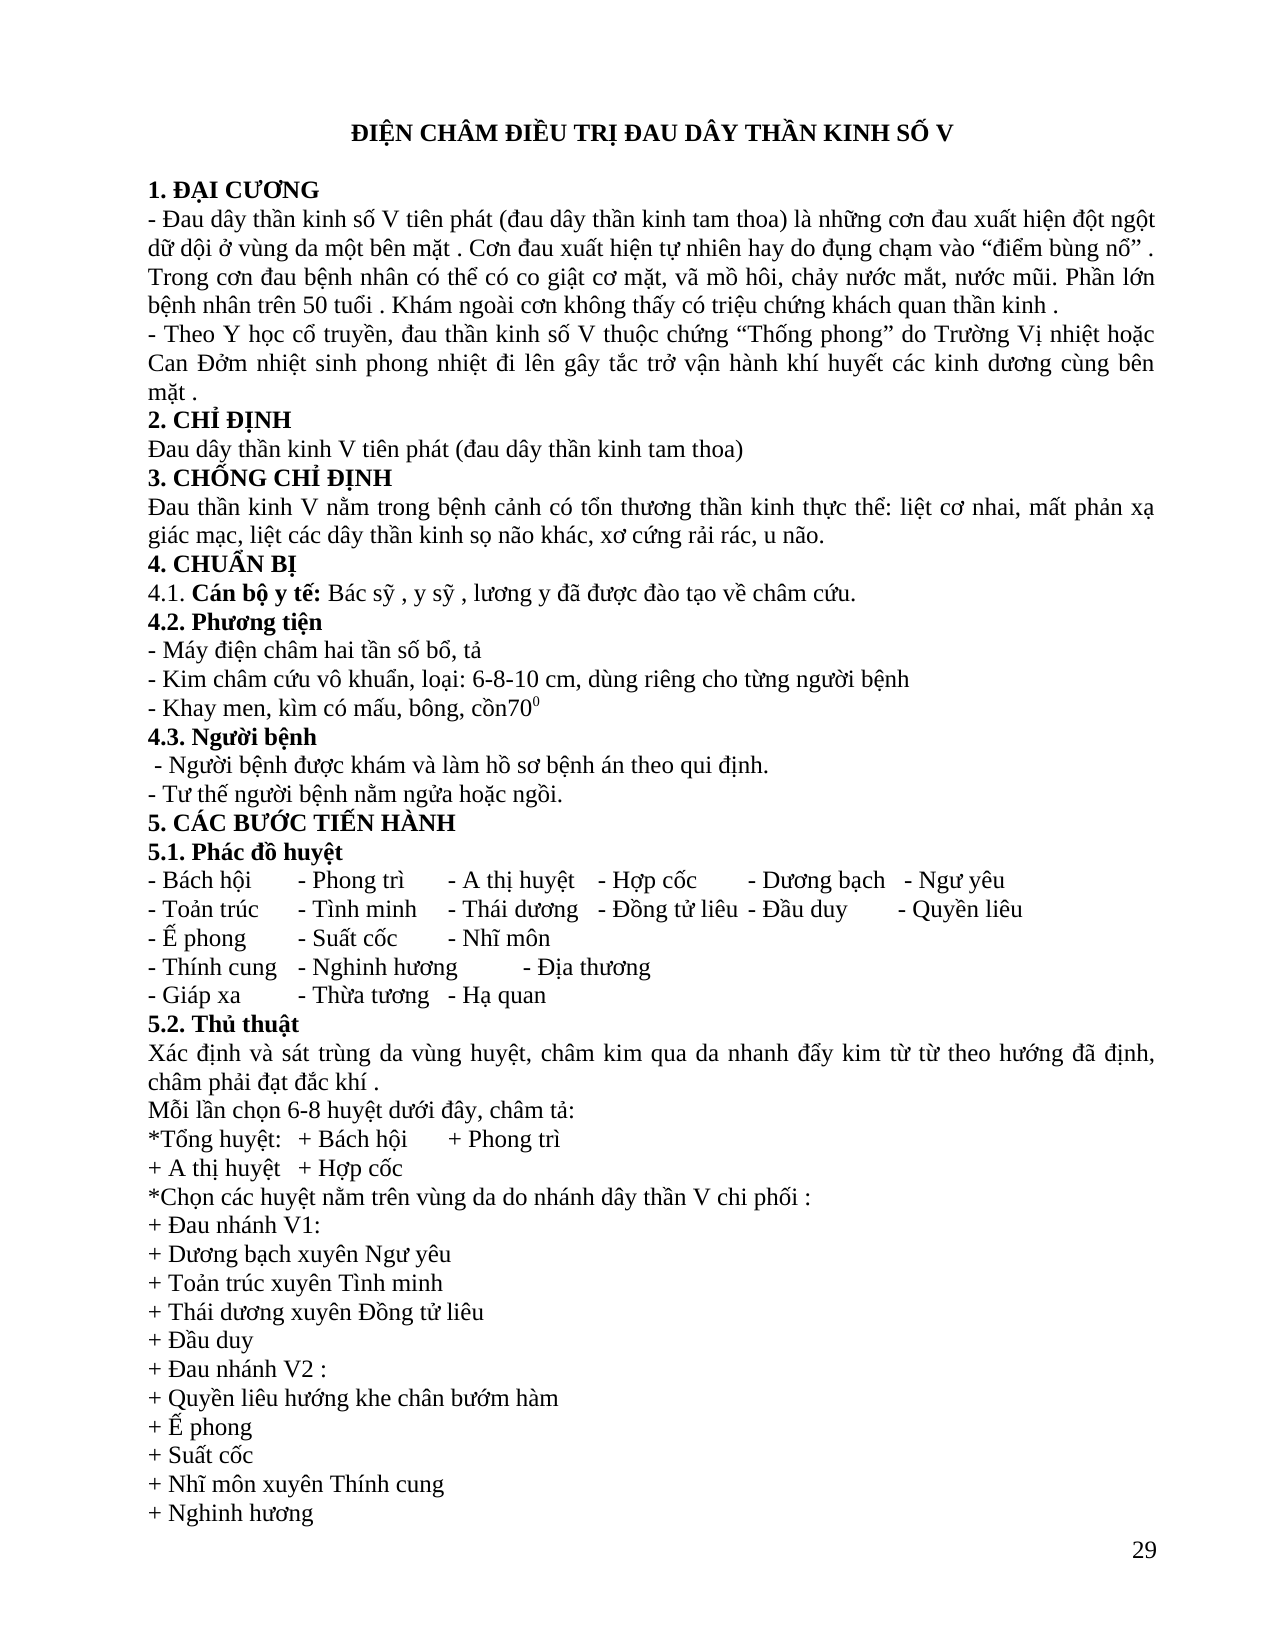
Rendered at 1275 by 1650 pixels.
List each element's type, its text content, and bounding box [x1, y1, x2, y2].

text + Quyền liêu hướng khe chân bướm hàm [148, 1383, 1157, 1412]
text - Khay men, kìm có mấu, bông, cồn700 [148, 693, 1157, 722]
text - Bách hội - Phong trì - A thị huyệt - Hợp cốc - Dương bạch - Ngư yêu [148, 866, 1157, 894]
text - Thính cung - Nghinh hương - Địa thương [148, 952, 1157, 981]
text - Kim châm cứu vô khuẩn, loại: 6-8-10 cm, dùng riêng cho từng người bệnh [148, 664, 1157, 693]
text 2. CHỈ ĐỊNH [148, 406, 1157, 434]
text 4.2. Phương tiện [148, 607, 1157, 636]
text 4.3. Người bệnh [148, 722, 1157, 751]
text + Thái dương xuyên Đồng tử liêu [148, 1297, 1157, 1326]
text + Nhĩ môn xuyên Thính cung [148, 1469, 1157, 1498]
text *Tổng huyệt: + Bách hội + Phong trì [148, 1124, 1157, 1153]
text 5.1. Phác đồ huyệt [148, 837, 1157, 866]
text + A thị huyệt + Hợp cốc [148, 1153, 1157, 1182]
text + Đầu duy [148, 1326, 1157, 1354]
text 1. ĐẠI CƯƠNG [148, 176, 1157, 204]
text - Toản trúc - Tình minh - Thái dương - Đồng tử liêu - Đầu duy - Quyền liêu [148, 894, 1157, 923]
text + Toản trúc xuyên Tình minh [148, 1268, 1157, 1297]
text - Người bệnh được khám và làm hồ sơ bệnh án theo qui định. [148, 751, 1157, 779]
text + Đau nhánh V2 : [148, 1354, 1157, 1383]
text 4. CHUẨN BỊ [148, 549, 1157, 578]
text 5. CÁC BƯỚC TIẾN HÀNH [148, 808, 1157, 837]
text Mỗi lần chọn 6-8 huyệt dưới đây, châm tả: [148, 1096, 1157, 1124]
text 3. CHỐNG CHỈ ĐỊNH [148, 463, 1157, 492]
text + Dương bạch xuyên Ngư yêu [148, 1239, 1157, 1268]
text - Đau dây thần kinh số V tiên phát (đau dây thần kinh tam thoa) là những cơn đau xuất hiện đột ngột dữ dội ở vùng da một bên mặt . Cơn đau xuất hiện tự nhiên hay do đụng chạm vào “điểm bùng nổ” . Trong cơn đau bệnh nhân có thể có co giật cơ mặt, vã mồ hôi, chảy nước mắt, nước mũi. Phần lớn bệnh nhân trên 50 tuổi . Khám ngoài cơn không thấy có triệu chứng khách quan thần kinh . [148, 204, 1157, 319]
text - Ế phong - Suất cốc - Nhĩ môn [148, 923, 1157, 952]
text *Chọn các huyệt nằm trên vùng da do nhánh dây thần V chi phối : [148, 1182, 1157, 1211]
text + Đau nhánh V1: [148, 1211, 1157, 1239]
text ĐIỆN CHÂM ĐIỀU TRỊ ĐAU DÂY THẦN KINH SỐ V [148, 118, 1157, 147]
text 4.1. Cán bộ y tế: Bác sỹ , y sỹ , lương y đã được đào tạo về châm cứu. [148, 578, 1157, 607]
text - Tư thế người bệnh nằm ngửa hoặc ngồi. [148, 779, 1157, 808]
text Xác định và sát trùng da vùng huyệt, châm kim qua da nhanh đẩy kim từ từ theo hướng đã định, châm phải đạt đắc khí . [148, 1038, 1157, 1096]
text Đau dây thần kinh V tiên phát (đau dây thần kinh tam thoa) [148, 434, 1157, 463]
text Đau thần kinh V nằm trong bệnh cảnh có tổn thương thần kinh thực thể: liệt cơ nhai, mất phản xạ giác mạc, liệt các dây thần kinh sọ não khác, xơ cứng rải rác, u não. [148, 492, 1157, 549]
text + Ế phong [148, 1412, 1157, 1441]
text + Suất cốc [148, 1441, 1157, 1469]
text + Nghinh hương [148, 1498, 1157, 1527]
text - Máy điện châm hai tần số bổ, tả [148, 636, 1157, 664]
text - Theo Y học cổ truyền, đau thần kinh số V thuộc chứng “Thống phong” do Trường Vị nhiệt hoặc Can Đởm nhiệt sinh phong nhiệt đi lên gây tắc trở vận hành khí huyết các kinh dương cùng bên mặt . [148, 319, 1157, 406]
text - Giáp xa - Thừa tương - Hạ quan [148, 981, 1157, 1009]
text 5.2. Thủ thuật [148, 1009, 1157, 1038]
